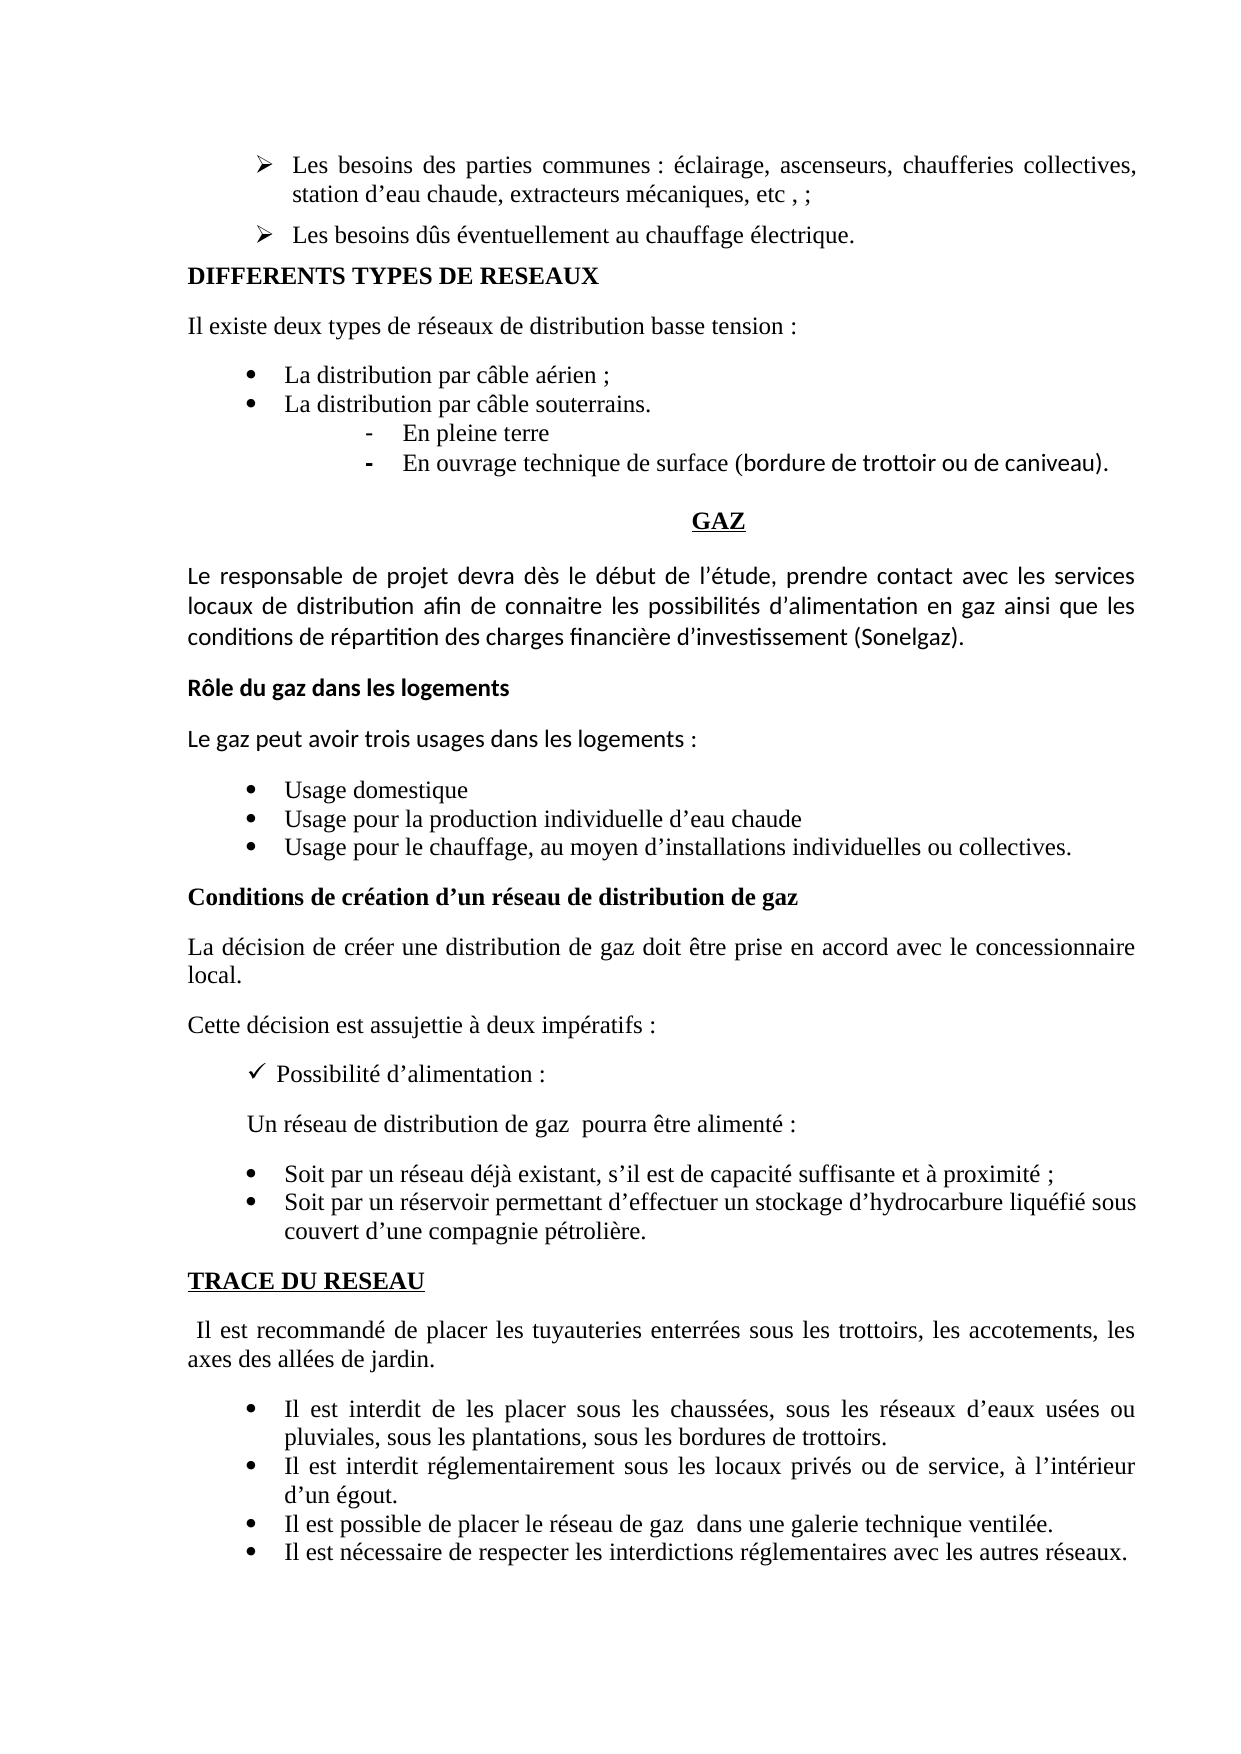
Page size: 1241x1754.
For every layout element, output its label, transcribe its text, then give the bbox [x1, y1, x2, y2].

list Soit par un réservoir permettant d’effectuer un stockage d’hydrocarbure liquéfié sous couvert d’une compagnie pétrolière. [247, 1187, 1137, 1245]
list Il est nécessaire de respecter les interdictions réglementaires avec les autres réseaux. [247, 1537, 1137, 1566]
text La décision de créer une distribution de gaz doit être prise en accord avec le concessionnaire local. [187, 932, 1137, 989]
text Le gaz peut avoir trois usages dans les logements : [187, 724, 1137, 754]
text Un réseau de distribution de gaz pourra être alimenté : [247, 1109, 1137, 1138]
list En pleine terre [365, 418, 1137, 447]
text DIFFERENTS TYPES DE RESEAUX [187, 261, 1137, 290]
list Il est interdit de les placer sous les chaussées, sous les réseaux d’eaux usées ou pluviales, sous les plantations, sous les bordures de trottoirs. [247, 1394, 1137, 1451]
text Cette décision est assujettie à deux impératifs : [187, 1010, 1137, 1039]
list Il est possible de placer le réseau de gaz dans une galerie technique ventilée. [247, 1509, 1137, 1537]
list Les besoins dûs éventuellement au chauffage électrique. [254, 220, 1137, 249]
text Le responsable de projet devra dès le début de l’étude, prendre contact avec les services locaux de distribution afin de connaitre les possibilités d’alimentation en gaz ainsi que les conditions de répartition des charges financière d’investissement (Sonelgaz). [187, 560, 1137, 651]
list La distribution par câble aérien ; [247, 360, 1137, 389]
list La distribution par câble souterrains. [247, 389, 1137, 418]
text Il existe deux types de réseaux de distribution basse tension : [187, 311, 1137, 339]
list Usage domestique [247, 775, 1137, 804]
text Il est recommandé de placer les tuyauteries enterrées sous les trottoirs, les accotements, les axes des allées de jardin. [187, 1315, 1137, 1373]
list Il est interdit réglementairement sous les locaux privés ou de service, à l’intérieur d’un égout. [247, 1451, 1137, 1509]
text TRACE DU RESEAU [187, 1266, 1137, 1294]
list GAZ [300, 506, 1137, 535]
list Usage pour le chauffage, au moyen d’installations individuelles ou collectives. [247, 832, 1137, 861]
list Possibilité d’alimentation : [247, 1059, 1137, 1088]
list Les besoins des parties communes : éclairage, ascenseurs, chaufferies collectives, station d’eau chaude, extracteurs mécaniques, etc , ; [254, 150, 1137, 207]
list Soit par un réseau déjà existant, s’il est de capacité suffisante et à proximité ; [247, 1159, 1137, 1187]
text Conditions de création d’un réseau de distribution de gaz [187, 882, 1137, 911]
list En ouvrage technique de surface (bordure de trottoir ou de caniveau). [365, 447, 1137, 477]
list Usage pour la production individuelle d’eau chaude [247, 804, 1137, 832]
text Rôle du gaz dans les logements [187, 672, 1137, 703]
